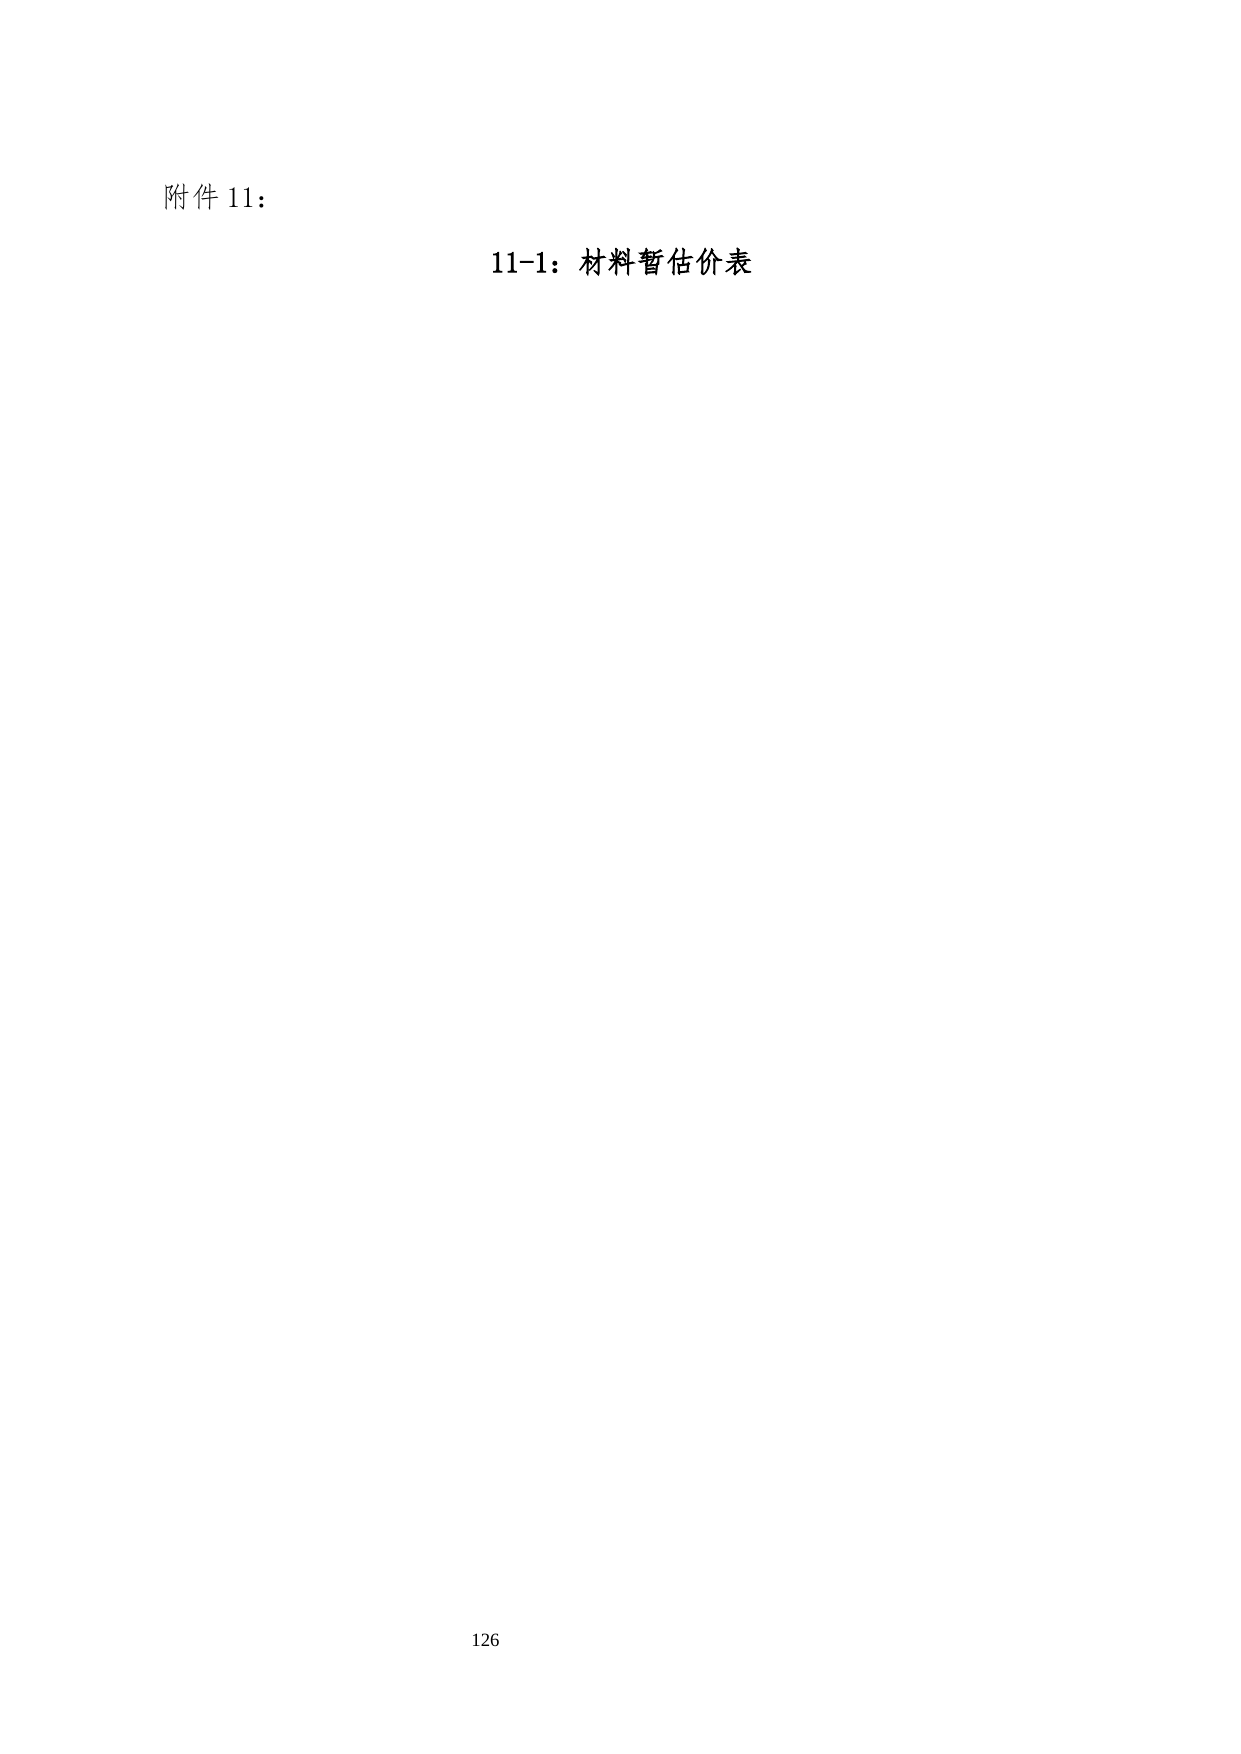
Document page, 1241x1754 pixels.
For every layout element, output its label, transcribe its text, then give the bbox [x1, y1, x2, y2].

text 11-1：材料暂估价表 [162, 227, 1081, 292]
text 附件11： [162, 162, 1081, 227]
